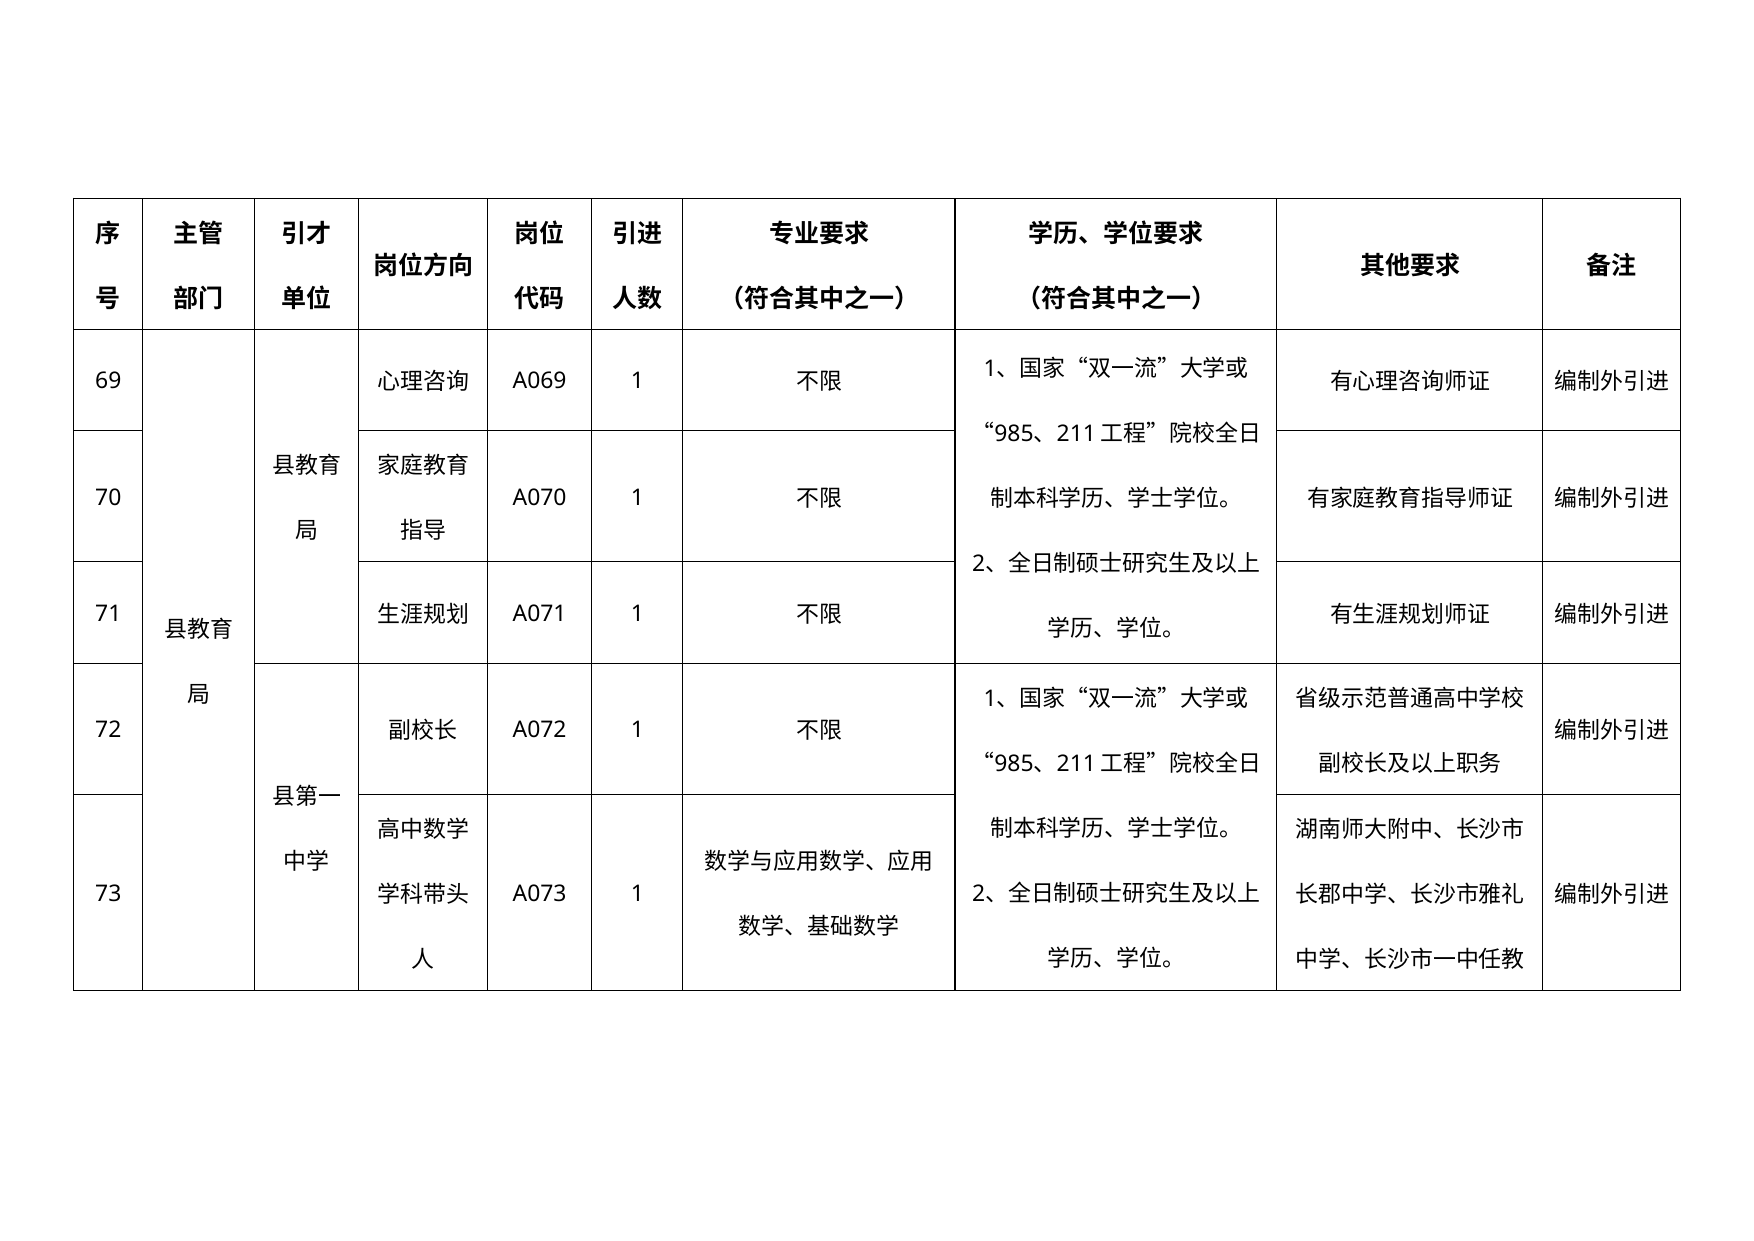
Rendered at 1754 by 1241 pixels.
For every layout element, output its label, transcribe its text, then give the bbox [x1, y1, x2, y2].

table_cell 编制外引进 [1543, 431, 1680, 561]
table_cell 生涯规划 [359, 562, 487, 663]
table_cell A071 [488, 562, 591, 663]
table_cell 不限 [683, 431, 954, 561]
table_cell 数学与应用数学、应用数学、基础数学 [683, 795, 954, 990]
table_cell 1 [592, 664, 682, 794]
table_cell 有心理咨询师证 [1277, 330, 1542, 430]
table_cell 1、国家“双一流”大学或 “985、211工程”院校全日制本科学历、学士学位。 2、全日制硕士研究生及以上学历、学位。 [956, 664, 1276, 990]
table_header 岗位方向 [359, 199, 487, 329]
table_header 专业要求 （符合其中之一） [683, 199, 954, 329]
table_cell 不限 [683, 664, 954, 794]
table_cell 有生涯规划师证 [1277, 562, 1542, 663]
table_header 引才 单位 [255, 199, 358, 329]
table_cell 心理咨询 [359, 330, 487, 430]
table_cell 编制外引进 [1543, 330, 1680, 430]
table_cell 1 [592, 330, 682, 430]
table_cell 县第一中学 [255, 664, 358, 990]
table_cell 县教育局 [143, 330, 254, 990]
table_cell A073 [488, 795, 591, 990]
table_cell 1 [592, 562, 682, 663]
table_header 主管 部门 [143, 199, 254, 329]
table_header 序号 [74, 199, 142, 329]
table_header 岗位 代码 [488, 199, 591, 329]
table_cell 不限 [683, 562, 954, 663]
table_cell 省级示范普通高中学校副校长及以上职务 [1277, 664, 1542, 794]
table_cell 编制外引进 [1543, 795, 1680, 990]
table_header 其他要求 [1277, 199, 1542, 329]
table_cell 73 [74, 795, 142, 990]
table_cell 有家庭教育指导师证 [1277, 431, 1542, 561]
table_cell 不限 [683, 330, 954, 430]
table_cell 编制外引进 [1543, 664, 1680, 794]
table_cell A069 [488, 330, 591, 430]
table_cell 高中数学学科带头人 [359, 795, 487, 990]
table_header 引进 人数 [592, 199, 682, 329]
table_cell 69 [74, 330, 142, 430]
table_cell 1 [592, 795, 682, 990]
table_header 备注 [1543, 199, 1680, 329]
table_header 学历、学位要求 （符合其中之一） [956, 199, 1276, 329]
table_cell 湖南师大附中、长沙市长郡中学、长沙市雅礼中学、长沙市一中任教 [1277, 795, 1542, 990]
table_cell 副校长 [359, 664, 487, 794]
table_cell 70 [74, 431, 142, 561]
table_cell 72 [74, 664, 142, 794]
table_cell 县教育局 [255, 330, 358, 663]
table_cell A072 [488, 664, 591, 794]
table_cell 编制外引进 [1543, 562, 1680, 663]
table_cell 家庭教育指导 [359, 431, 487, 561]
table_cell 71 [74, 562, 142, 663]
table_cell 1 [592, 431, 682, 561]
table_cell 1、国家“双一流”大学或 “985、211工程”院校全日制本科学历、学士学位。 2、全日制硕士研究生及以上学历、学位。 [956, 330, 1276, 663]
table_cell A070 [488, 431, 591, 561]
